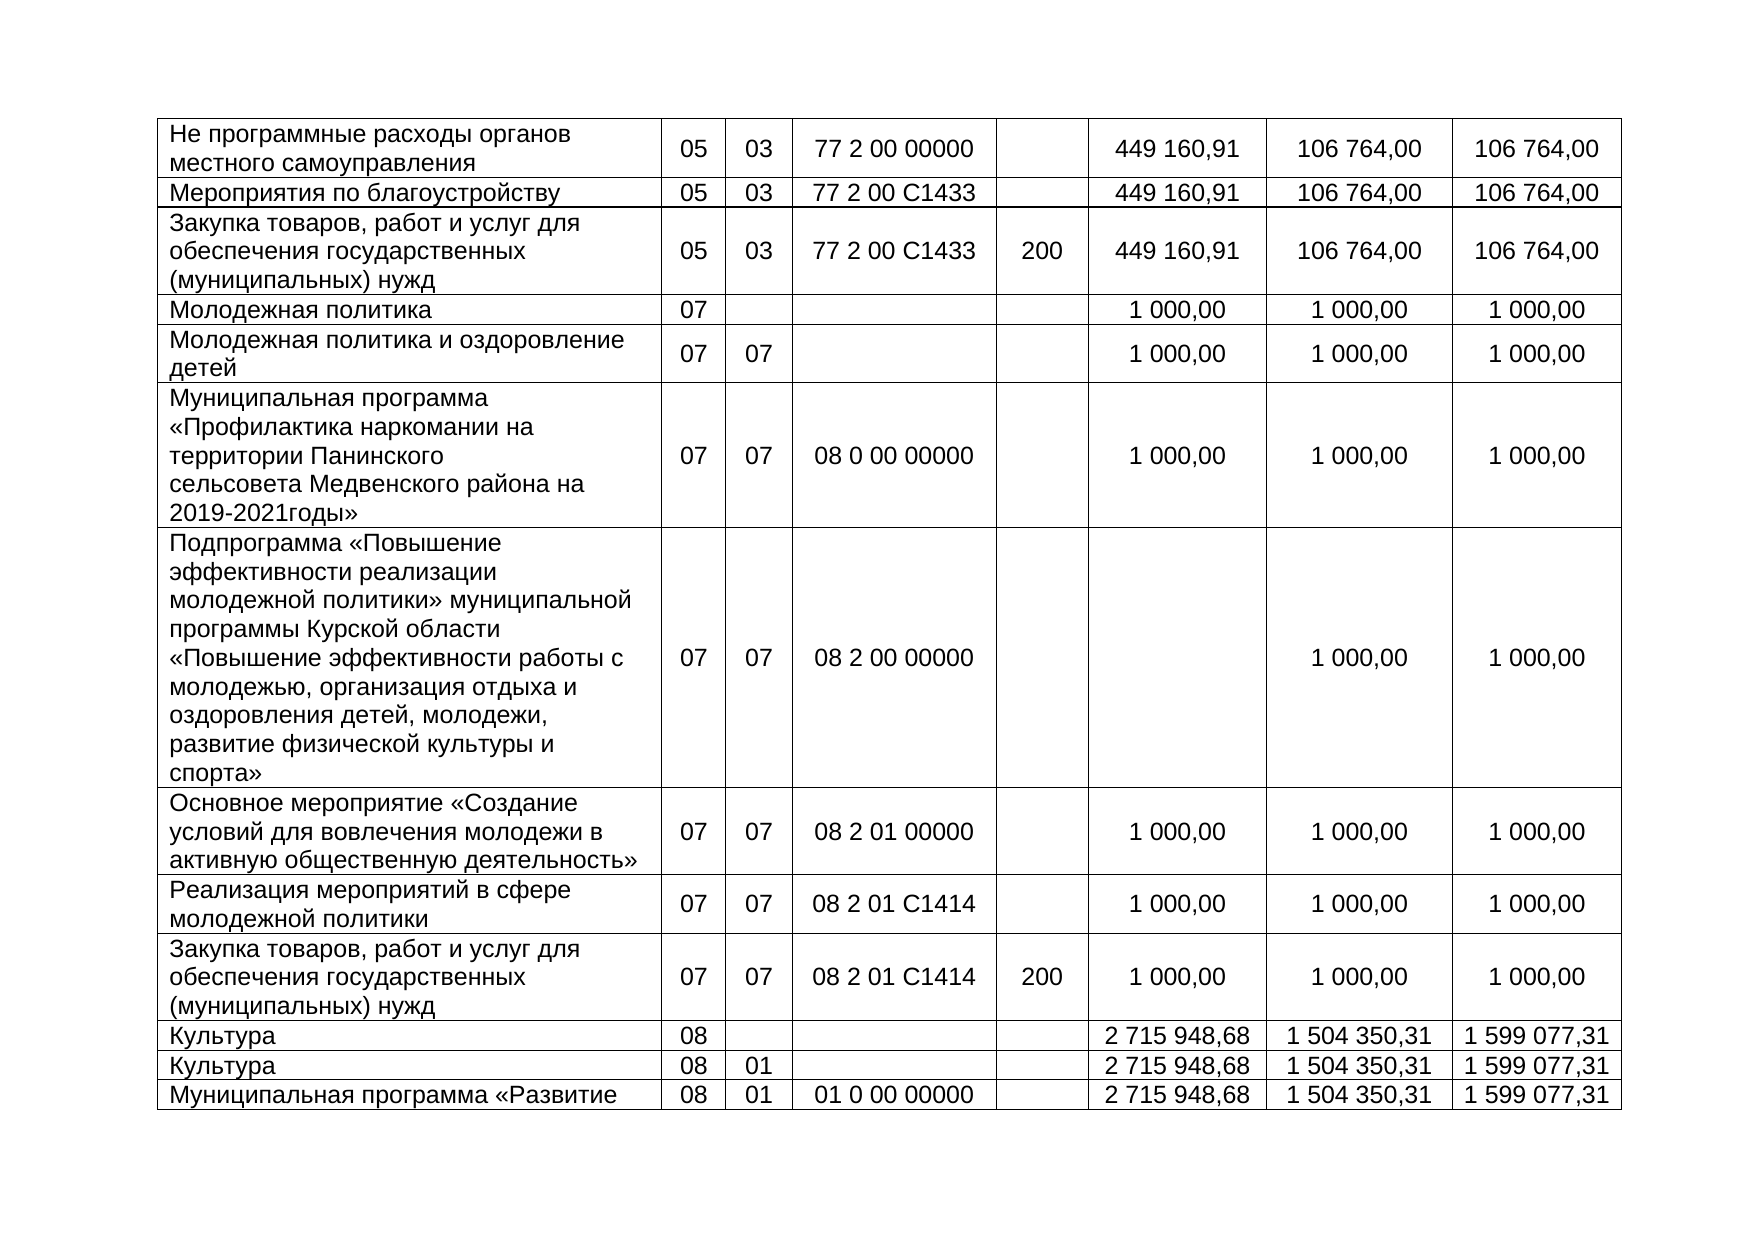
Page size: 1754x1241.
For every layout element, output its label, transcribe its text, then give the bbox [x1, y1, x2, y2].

table_cell [726, 295, 792, 323]
table_cell 03 [726, 178, 792, 206]
table_cell 1 599 077,31 [1453, 1051, 1621, 1079]
table_cell 449 160,91 [1089, 119, 1266, 177]
table_cell Подпрограмма «Повышение эффективности реализации молодежной политики» муниципальной программы Курской области «Повышение эффективности работы с молодежью, организация отдыха и оздоровления детей, молодежи, развитие физической культуры и спорта» [158, 528, 661, 787]
table_cell 106 764,00 [1267, 119, 1452, 177]
table_cell 1 504 350,31 [1267, 1021, 1452, 1049]
table_cell 106 764,00 [1453, 178, 1621, 206]
table_cell 1 000,00 [1267, 325, 1452, 382]
table_cell 08 [662, 1080, 725, 1109]
table_cell 08 [662, 1021, 725, 1049]
table_cell [997, 875, 1088, 932]
table_cell 106 764,00 [1267, 178, 1452, 206]
table_cell 08 2 01 С1414 [793, 934, 996, 1020]
table_cell 05 [662, 208, 725, 294]
table_cell 1 000,00 [1453, 325, 1621, 382]
table_cell [997, 119, 1088, 177]
table_cell 05 [662, 119, 725, 177]
table_cell 1 504 350,31 [1267, 1080, 1452, 1109]
table_cell 1 000,00 [1453, 383, 1621, 527]
table_cell 2 715 948,68 [1089, 1080, 1266, 1109]
table_cell 1 000,00 [1089, 295, 1266, 323]
table_cell Закупка товаров, работ и услуг для обеспечения государственных (муниципальных) нужд [158, 208, 661, 294]
table_cell 07 [662, 295, 725, 323]
table_cell 200 [997, 208, 1088, 294]
table_cell 08 2 01 00000 [793, 788, 996, 874]
table_cell Молодежная политика [158, 295, 661, 323]
table_cell 07 [726, 934, 792, 1020]
table_cell [726, 1021, 792, 1049]
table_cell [158, 1080, 661, 1109]
table_cell 449 160,91 [1089, 178, 1266, 206]
table_cell 1 000,00 [1089, 934, 1266, 1020]
table_cell [997, 178, 1088, 206]
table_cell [158, 119, 661, 177]
table_cell Культура [158, 1051, 661, 1079]
table_cell [997, 325, 1088, 382]
table_cell 1 000,00 [1267, 295, 1452, 323]
table_cell 08 2 01 С1414 [793, 875, 996, 932]
table_cell 01 [726, 1080, 792, 1109]
table_cell 77 2 00 00000 [793, 119, 996, 177]
table_cell 1 000,00 [1267, 528, 1452, 787]
table_cell 77 2 00 С1433 [793, 208, 996, 294]
table_cell 1 000,00 [1267, 934, 1452, 1020]
table_cell [1089, 528, 1266, 787]
table_cell 08 0 00 00000 [793, 383, 996, 527]
table_cell 449 160,91 [1089, 208, 1266, 294]
table_cell 08 [662, 1051, 725, 1079]
table_cell 01 [726, 1051, 792, 1079]
table_cell 1 000,00 [1267, 383, 1452, 527]
table_cell 1 000,00 [1453, 788, 1621, 874]
table_cell [793, 1051, 996, 1079]
table_cell 03 [726, 208, 792, 294]
table_cell [997, 1051, 1088, 1079]
table_cell 1 000,00 [1089, 875, 1266, 932]
table_cell 1 000,00 [1453, 528, 1621, 787]
table_cell 1 000,00 [1453, 875, 1621, 932]
table_cell Основное мероприятие «Создание условий для вовлечения молодежи в активную общественную деятельность» [158, 788, 661, 874]
table_cell 106 764,00 [1453, 208, 1621, 294]
table_cell 07 [726, 875, 792, 932]
table_cell 08 2 00 00000 [793, 528, 996, 787]
table_cell [793, 295, 996, 323]
table_cell 106 764,00 [1267, 208, 1452, 294]
table_cell [997, 1021, 1088, 1049]
table_cell Молодежная политика и оздоровление детей [158, 325, 661, 382]
table_cell 1 504 350,31 [1267, 1051, 1452, 1079]
table_cell 1 000,00 [1089, 325, 1266, 382]
table_cell 07 [662, 528, 725, 787]
table_cell 1 000,00 [1453, 295, 1621, 323]
table_cell 07 [726, 383, 792, 527]
table_cell 05 [662, 178, 725, 206]
table_cell 77 2 00 С1433 [793, 178, 996, 206]
table_cell 07 [726, 528, 792, 787]
table_cell 106 764,00 [1453, 119, 1621, 177]
table_cell 07 [662, 383, 725, 527]
table_cell 03 [726, 119, 792, 177]
table_cell 1 599 077,31 [1453, 1080, 1621, 1109]
table_cell Мероприятия по благоустройству [158, 178, 661, 206]
table_cell [793, 325, 996, 382]
table_cell 07 [726, 325, 792, 382]
table_cell 07 [662, 875, 725, 932]
table_cell Закупка товаров, работ и услуг для обеспечения государственных (муниципальных) нужд [158, 934, 661, 1020]
table_cell 2 715 948,68 [1089, 1051, 1266, 1079]
table_cell [997, 1080, 1088, 1109]
table_cell Муниципальная программа «Профилактика наркомании на территории Панинского сельсовета Медвенского района на 2019-2021годы» [158, 383, 661, 527]
table_cell 07 [662, 325, 725, 382]
table_cell 2 715 948,68 [1089, 1021, 1266, 1049]
table_cell Реализация мероприятий в сфере молодежной политики [158, 875, 661, 932]
table_cell [997, 383, 1088, 527]
table_cell 1 000,00 [1267, 788, 1452, 874]
table_cell 200 [997, 934, 1088, 1020]
table_cell 07 [662, 788, 725, 874]
table_cell 1 000,00 [1089, 788, 1266, 874]
table_cell [997, 788, 1088, 874]
table_cell 07 [662, 934, 725, 1020]
table_cell [793, 1021, 996, 1049]
table_cell [997, 295, 1088, 323]
table_cell [997, 528, 1088, 787]
table_cell 1 000,00 [1453, 934, 1621, 1020]
table_cell 01 0 00 00000 [793, 1080, 996, 1109]
table_cell 1 000,00 [1089, 383, 1266, 527]
table_cell Культура [158, 1021, 661, 1049]
table_cell 07 [726, 788, 792, 874]
table_cell 1 599 077,31 [1453, 1021, 1621, 1049]
table_cell 1 000,00 [1267, 875, 1452, 932]
